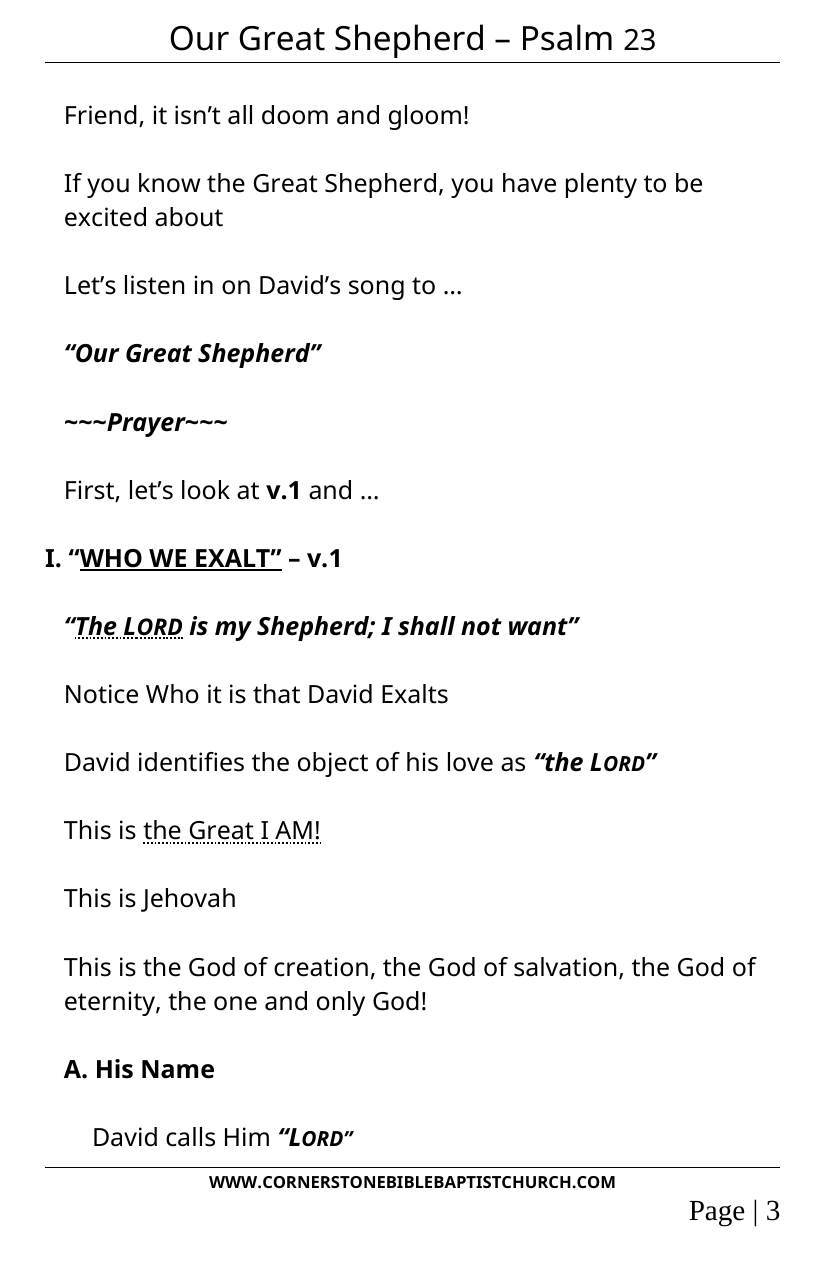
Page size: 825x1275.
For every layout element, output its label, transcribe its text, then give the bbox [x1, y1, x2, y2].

text First, let’s look at v.1 and … [64, 472, 780, 506]
text Let’s listen in on David’s song to … [64, 268, 780, 302]
text Friend, it isn’t all doom and gloom! [64, 98, 780, 132]
text This is the God of creation, the God of salvation, the God of eternity, the one and only God! [64, 949, 780, 1017]
text This is Jehovah [64, 881, 780, 915]
text I. “WHO WE EXALT” – v.1 [45, 540, 780, 574]
text David identifies the object of his love as “the LORD” [64, 745, 780, 779]
text This is the Great I AM! [64, 813, 780, 847]
text ~~~Prayer~~~ [64, 404, 780, 438]
text If you know the Great Shepherd, you have plenty to be excited about [64, 166, 780, 234]
text A. His Name [64, 1051, 780, 1085]
text “The LORD is my Shepherd; I shall not want” [64, 608, 780, 643]
text David calls Him “LORD” [92, 1119, 780, 1153]
text Notice Who it is that David Exalts [64, 677, 780, 711]
text “Our Great Shepherd” [64, 336, 780, 370]
